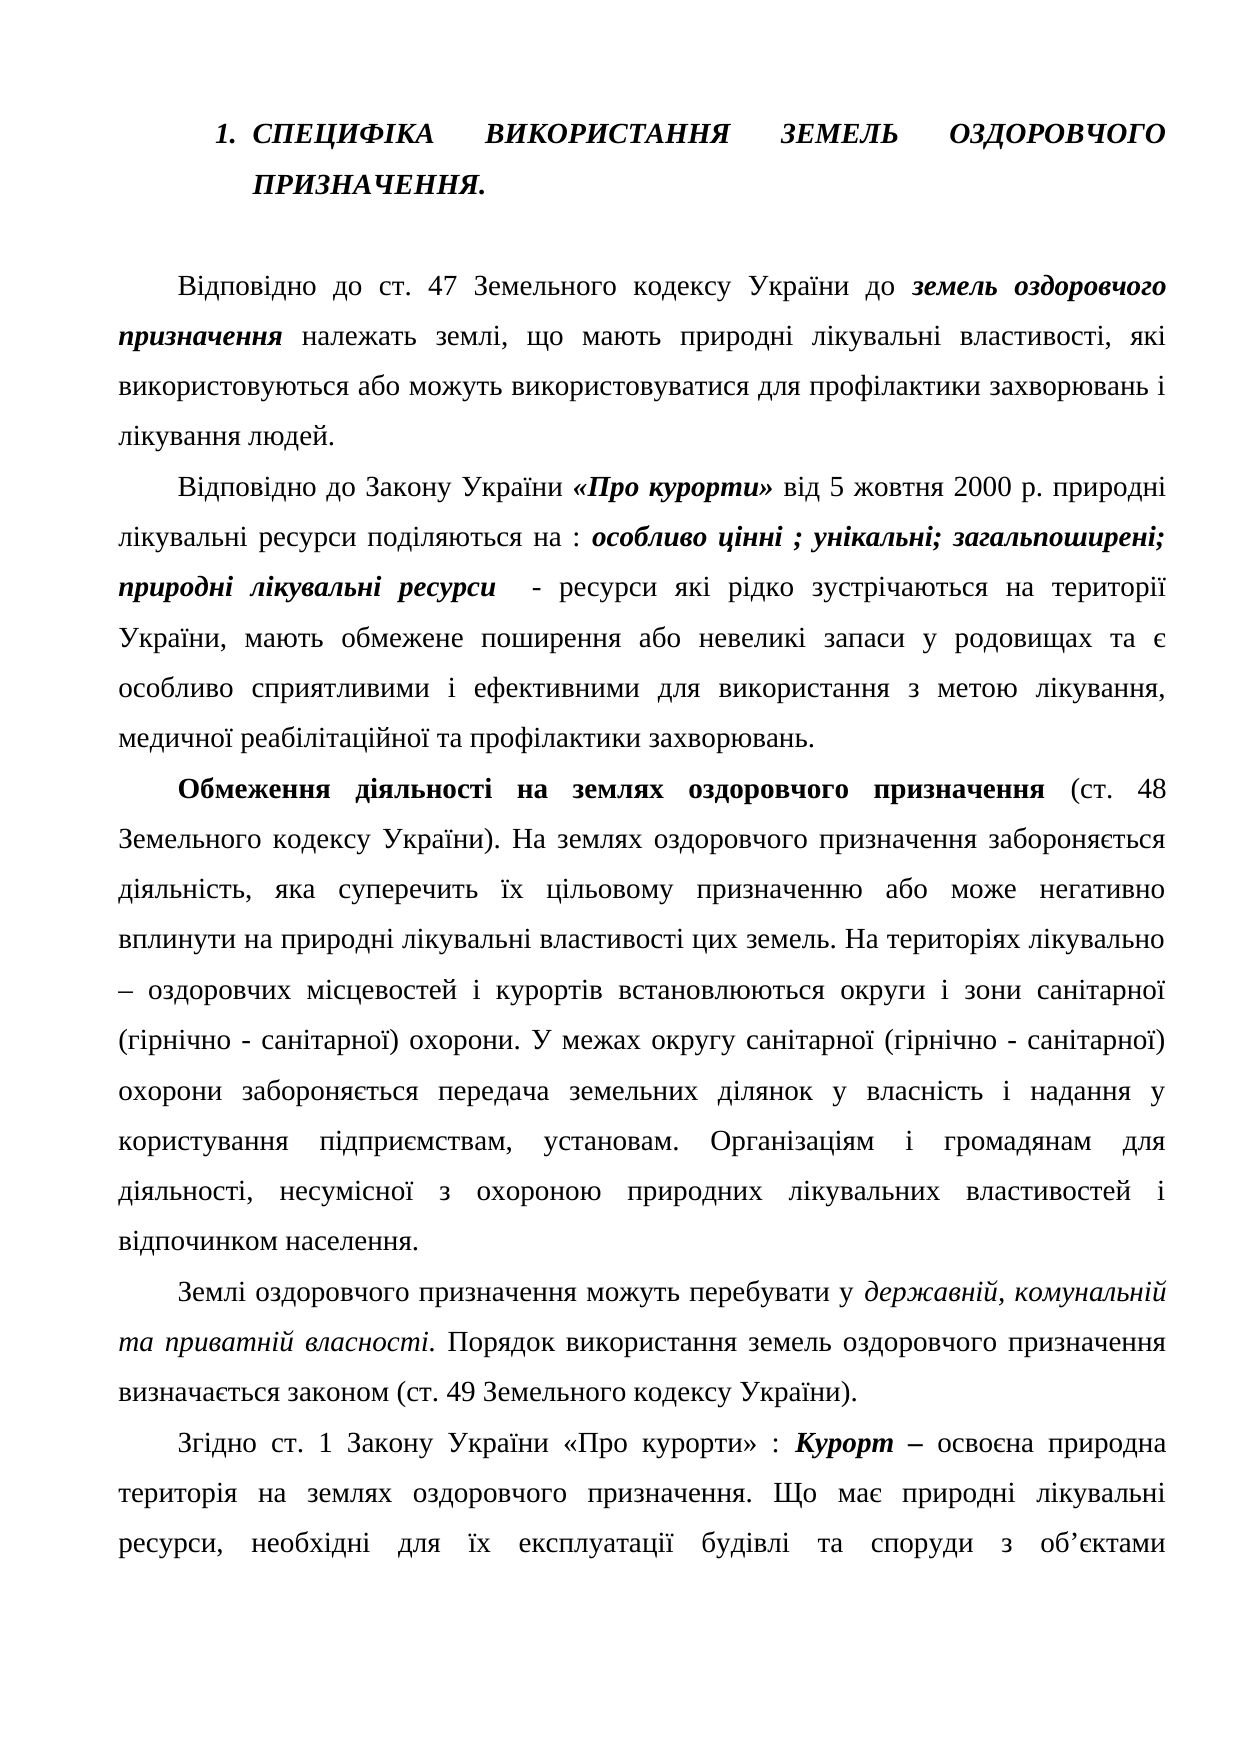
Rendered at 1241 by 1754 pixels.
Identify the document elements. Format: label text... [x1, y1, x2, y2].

list Відповідно до Закону України «Про курорти» від 5 жовтня 2000 р. природні лікувальні ресурси поділяються на : особливо цінні ; унікальні; загальпоширені; природні лікувальні ресурси - ресурси які рідко зустрічаються на території України, мають обмежене поширення або невеликі запаси у родовищах та є особливо сприятливими і ефективними для використання з метою лікування, медичної реабілітаційної та профілактики захворювань. [118, 469, 1167, 754]
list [118, 1425, 1167, 1559]
list СПЕЦИФІКА ВИКОРИСТАННЯ ЗЕМЕЛЬ ОЗДОРОВЧОГО ПРИЗНАЧЕННЯ. [215, 117, 1167, 201]
list Землі оздоровчого призначення можуть перебувати у державній, комунальній та приватній власності. Порядок використання земель оздоровчого призначення визначається законом (ст. 49 Земельного кодексу України). [118, 1274, 1167, 1408]
list Відповідно до ст. 47 Земельного кодексу України до земель оздоровчого призначення належать землі, що мають природні лікувальні властивості, які використовуються або можуть використовуватися для профілактики захворювань і лікування людей. [118, 268, 1167, 452]
list Обмеження діяльності на землях оздоровчого призначення (ст. 48 Земельного кодексу України). На землях оздоровчого призначення забороняється діяльність, яка суперечить їх цільовому призначенню або може негативно вплинути на природні лікувальні властивості цих земель. На територіях лікувально – оздоровчих місцевостей і курортів встановлюються округи і зони санітарної (гірнічно - санітарної) охорони. У межах округу санітарної (гірнічно - санітарної) охорони забороняється передача земельних ділянок у власність і надання у користування підприємствам, установам. Організаціям і громадянам для діяльності, несумісної з охороною природних лікувальних властивостей і відпочинком населення. [118, 771, 1167, 1257]
